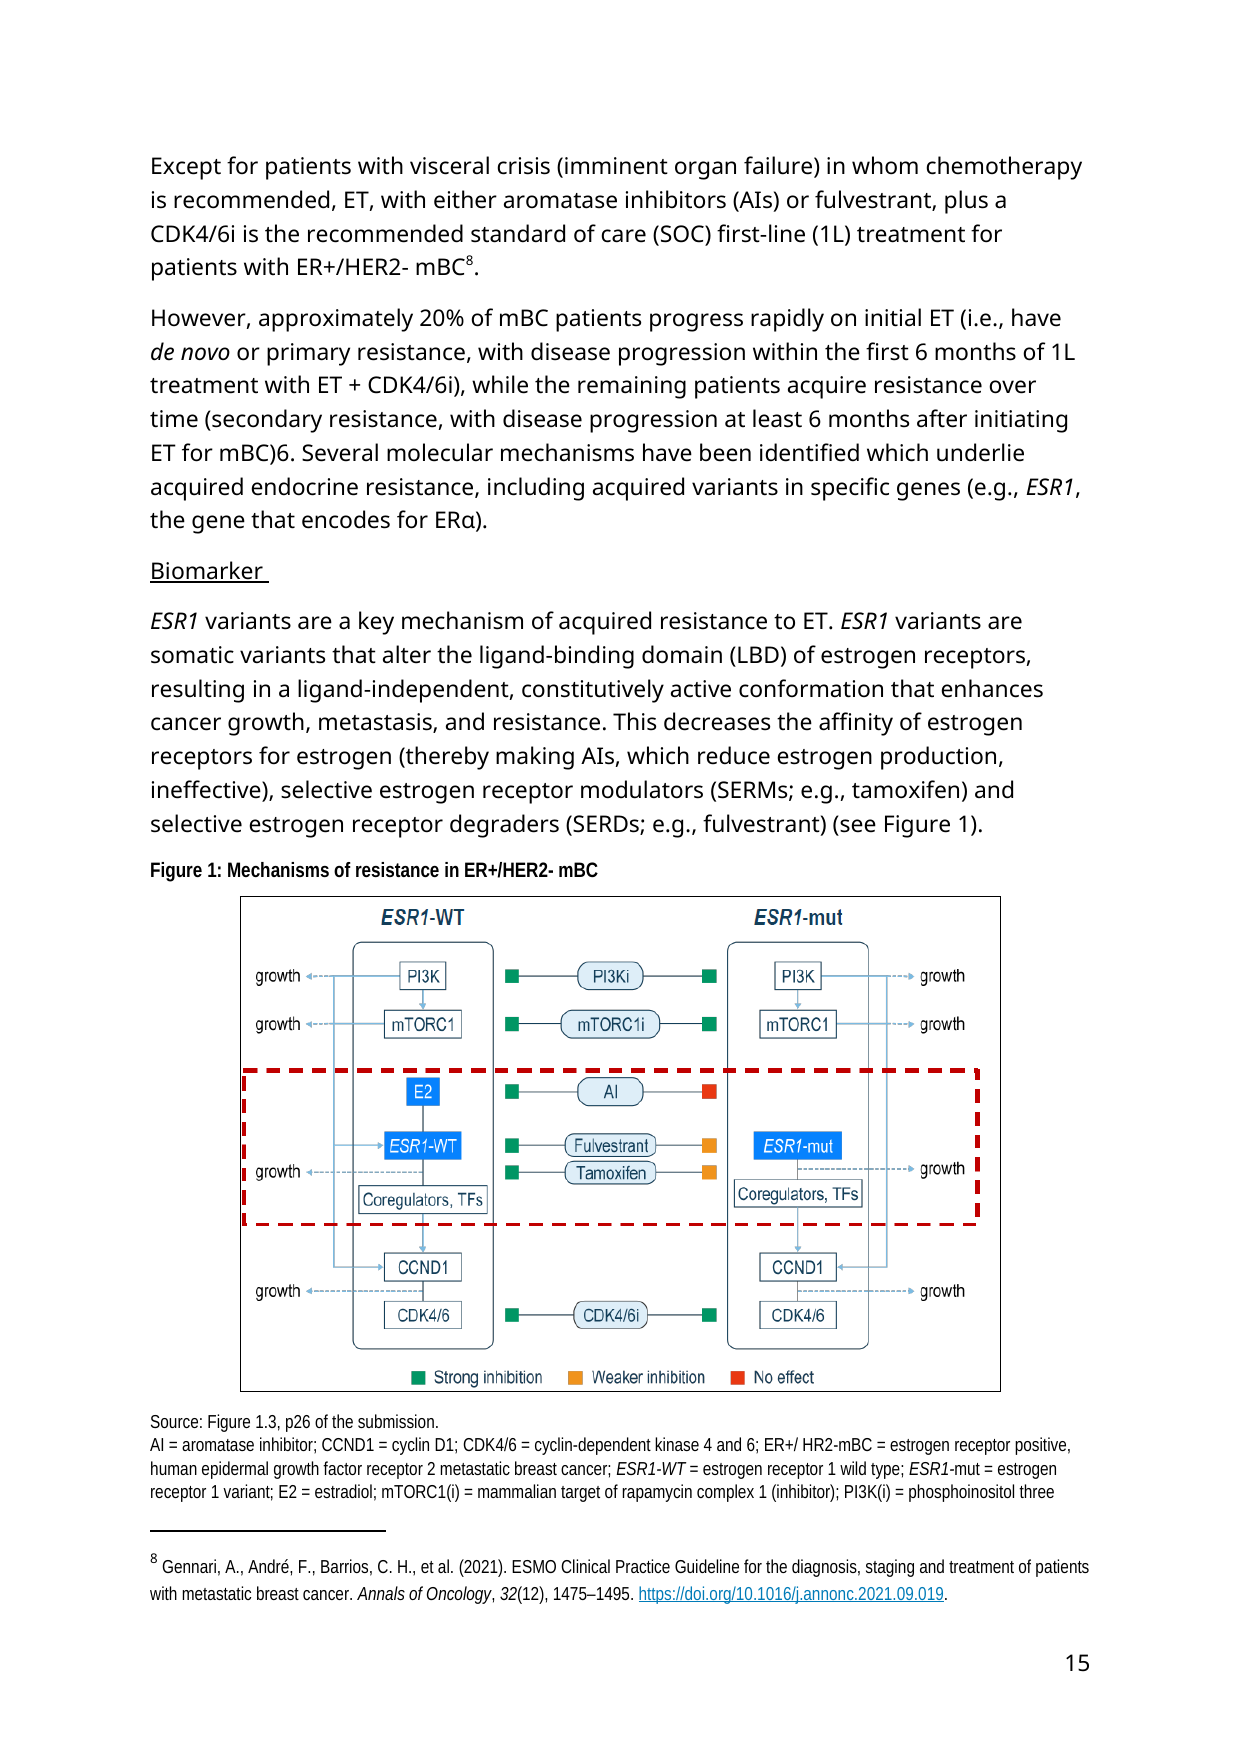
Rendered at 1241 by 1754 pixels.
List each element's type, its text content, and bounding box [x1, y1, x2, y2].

text Biomarker [150, 554, 1090, 586]
text ESR1 variants are a key mechanism of acquired resistance to ET. ESR1 variants are somatic variants that alter the ligand-binding domain (LBD) of estrogen receptors, resulting in a ligand-independent, constitutively active conformation that enhances cancer growth, metastasis, and resistance. This decreases the affinity of estrogen receptors for estrogen (thereby making AIs, which reduce estrogen production, ineffective), selective estrogen receptor modulators (SERMs; e.g., tamoxifen) and selective estrogen receptor degraders (SERDs; e.g., fulvestrant) (see Figure 1). [150, 605, 1090, 839]
text However, approximately 20% of mBC patients progress rapidly on initial ET (i.e., have de novo or primary resistance, with disease progression within the first 6 months of 1L treatment with ET + CDK4/6i), while the remaining patients acquire resistance over time (secondary resistance, with disease progression at least 6 months after initiating ET for mBC)6. Several molecular mechanisms have been identified which underlie acquired endocrine resistance, including acquired variants in specific genes (e.g., ESR1, the gene that encodes for ERα). [150, 302, 1090, 535]
text Figure 1: Mechanisms of resistance in ER+/HER2- mBC [150, 858, 1090, 882]
text Source: Figure 1.3, p26 of the submission. [150, 1411, 1090, 1432]
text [150, 1434, 1090, 1502]
text Except for patients with visceral crisis (imminent organ failure) in whom chemotherapy is recommended, ET, with either aromatase inhibitors (AIs) or fulvestrant, plus a CDK4/6i is the recommended standard of care (SOC) first-line (1L) treatment for patients with ER+/HER2- mBC. [150, 150, 1090, 282]
